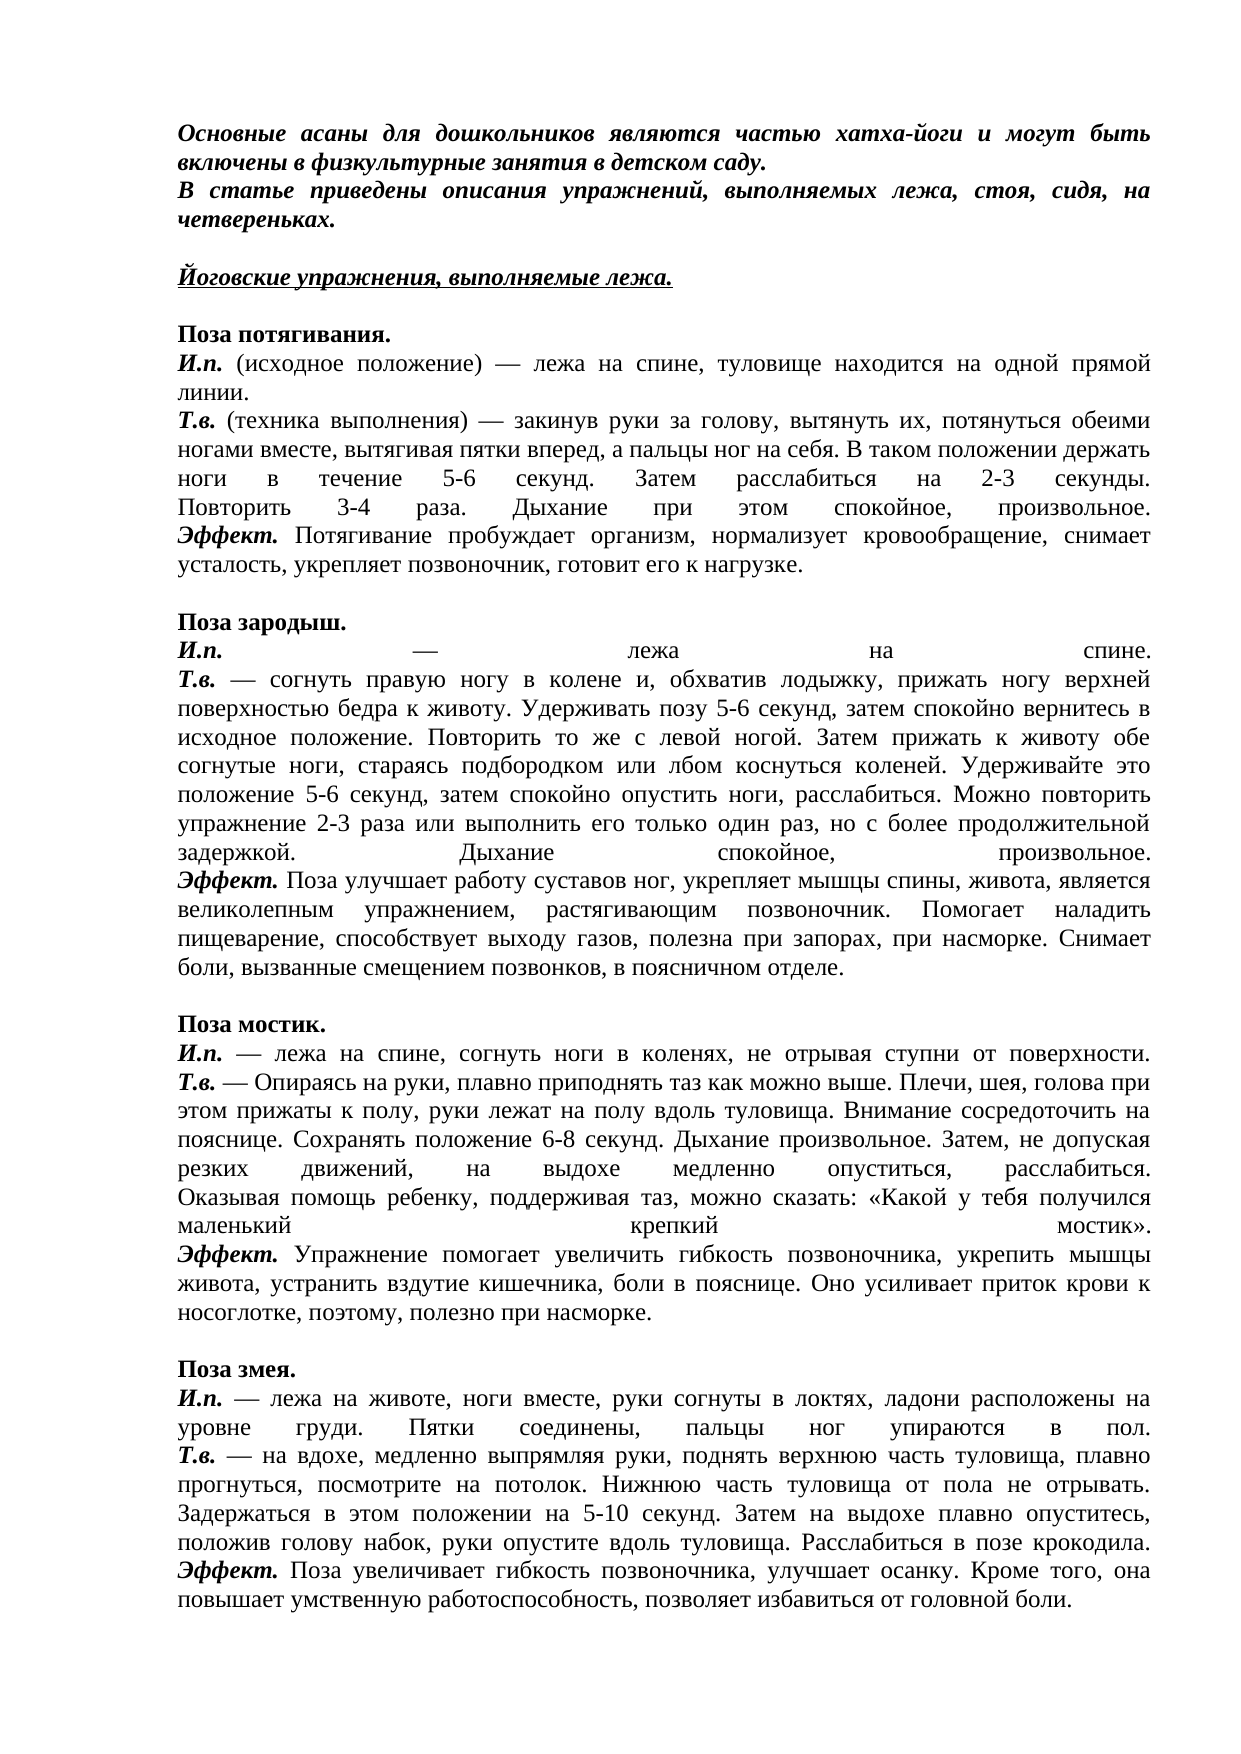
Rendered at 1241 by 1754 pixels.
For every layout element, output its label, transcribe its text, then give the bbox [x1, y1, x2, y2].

text Основные асаны для дошкольников являются частью хатха-йоги и могут быть включены в физкультурные занятия в детском саду. [177, 118, 1152, 176]
text Поза потягивания. [177, 319, 1152, 348]
text Поза зародыш. [177, 607, 1152, 636]
text Поза мостик. [177, 1009, 1152, 1038]
text Поза змея. [177, 1354, 1152, 1383]
text Йоговские упражнения, выполняемые лежа. [177, 262, 1152, 291]
text И.п. — лежа на животе, ноги вместе, руки согнуты в локтях, ладони расположены на уровне груди. Пятки соединены, пальцы ног упираются в пол. Т.в. — на вдохе, медленно выпрямляя руки, поднять верхнюю часть туловища, плавно прогнуться, посмотрите на потолок. Нижнюю часть туловища от пола не отрывать. Задержаться в этом положении на 5-10 секунд. Затем на выдохе плавно опуститесь, положив голову набок, руки опустите вдоль туловища. Расслабиться в позе крокодила. Эффект. Поза увеличивает гибкость позвоночника, улучшает осанку. Кроме того, она повышает умственную работоспособность, позволяет избавиться от головной боли. [177, 1383, 1152, 1613]
text В статье приведены описания упражнений, выполняемых лежа, стоя, сидя, на четвереньках. [177, 176, 1152, 233]
text И.п. — лежа на спине. Т.в. — согнуть правую ногу в колене и, обхватив лодыжку, прижать ногу верхней поверхностью бедра к животу. Удерживать позу 5-6 секунд, затем спокойно вернитесь в исходное положение. Повторить то же с левой ногой. Затем прижать к животу обе согнутые ноги, стараясь подбородком или лбом коснуться коленей. Удерживайте это положение 5-6 секунд, затем спокойно опустить ноги, расслабиться. Можно повторить упражнение 2-3 раза или выполнить его только один раз, но с более продолжительной задержкой. Дыхание спокойное, произвольное. Эффект. Поза улучшает работу суставов ног, укрепляет мышцы спины, живота, является великолепным упражнением, растягивающим позвоночник. Помогает наладить пищеварение, способствует выходу газов, полезна при запорах, при насморке. Снимает боли, вызванные смещением позвонков, в поясничном отделе. [177, 636, 1152, 981]
text И.п. (исходное положение) — лежа на спине, туловище находится на одной прямой линии. Т.в. (техника выполнения) — закинув руки за голову, вытянуть их, потянуться обеими ногами вместе, вытягивая пятки вперед, а пальцы ног на себя. В таком положении держать ноги в течение 5-6 секунд. Затем расслабиться на 2-3 секунды. Повторить 3-4 раза. Дыхание при этом спокойное, произвольное. Эффект. Потягивание пробуждает организм, нормализует кровообращение, снимает усталость, укрепляет позвоночник, готовит его к нагрузке. [177, 348, 1152, 578]
text И.п. — лежа на спине, согнуть ноги в коленях, не отрывая ступни от поверхности. Т.в. — Опираясь на руки, плавно приподнять таз как можно выше. Плечи, шея, голова при этом прижаты к полу, руки лежат на полу вдоль туловища. Внимание сосредоточить на пояснице. Сохранять положение 6-8 секунд. Дыхание произвольное. Затем, не допуская резких движений, на выдохе медленно опуститься, расслабиться. Оказывая помощь ребенку, поддерживая таз, можно сказать: «Какой у тебя получился маленький крепкий мостик». Эффект. Упражнение помогает увеличить гибкость позвоночника, укрепить мышцы живота, устранить вздутие кишечника, боли в пояснице. Оно усиливает приток крови к носоглотке, поэтому, полезно при насморке. [177, 1038, 1152, 1326]
